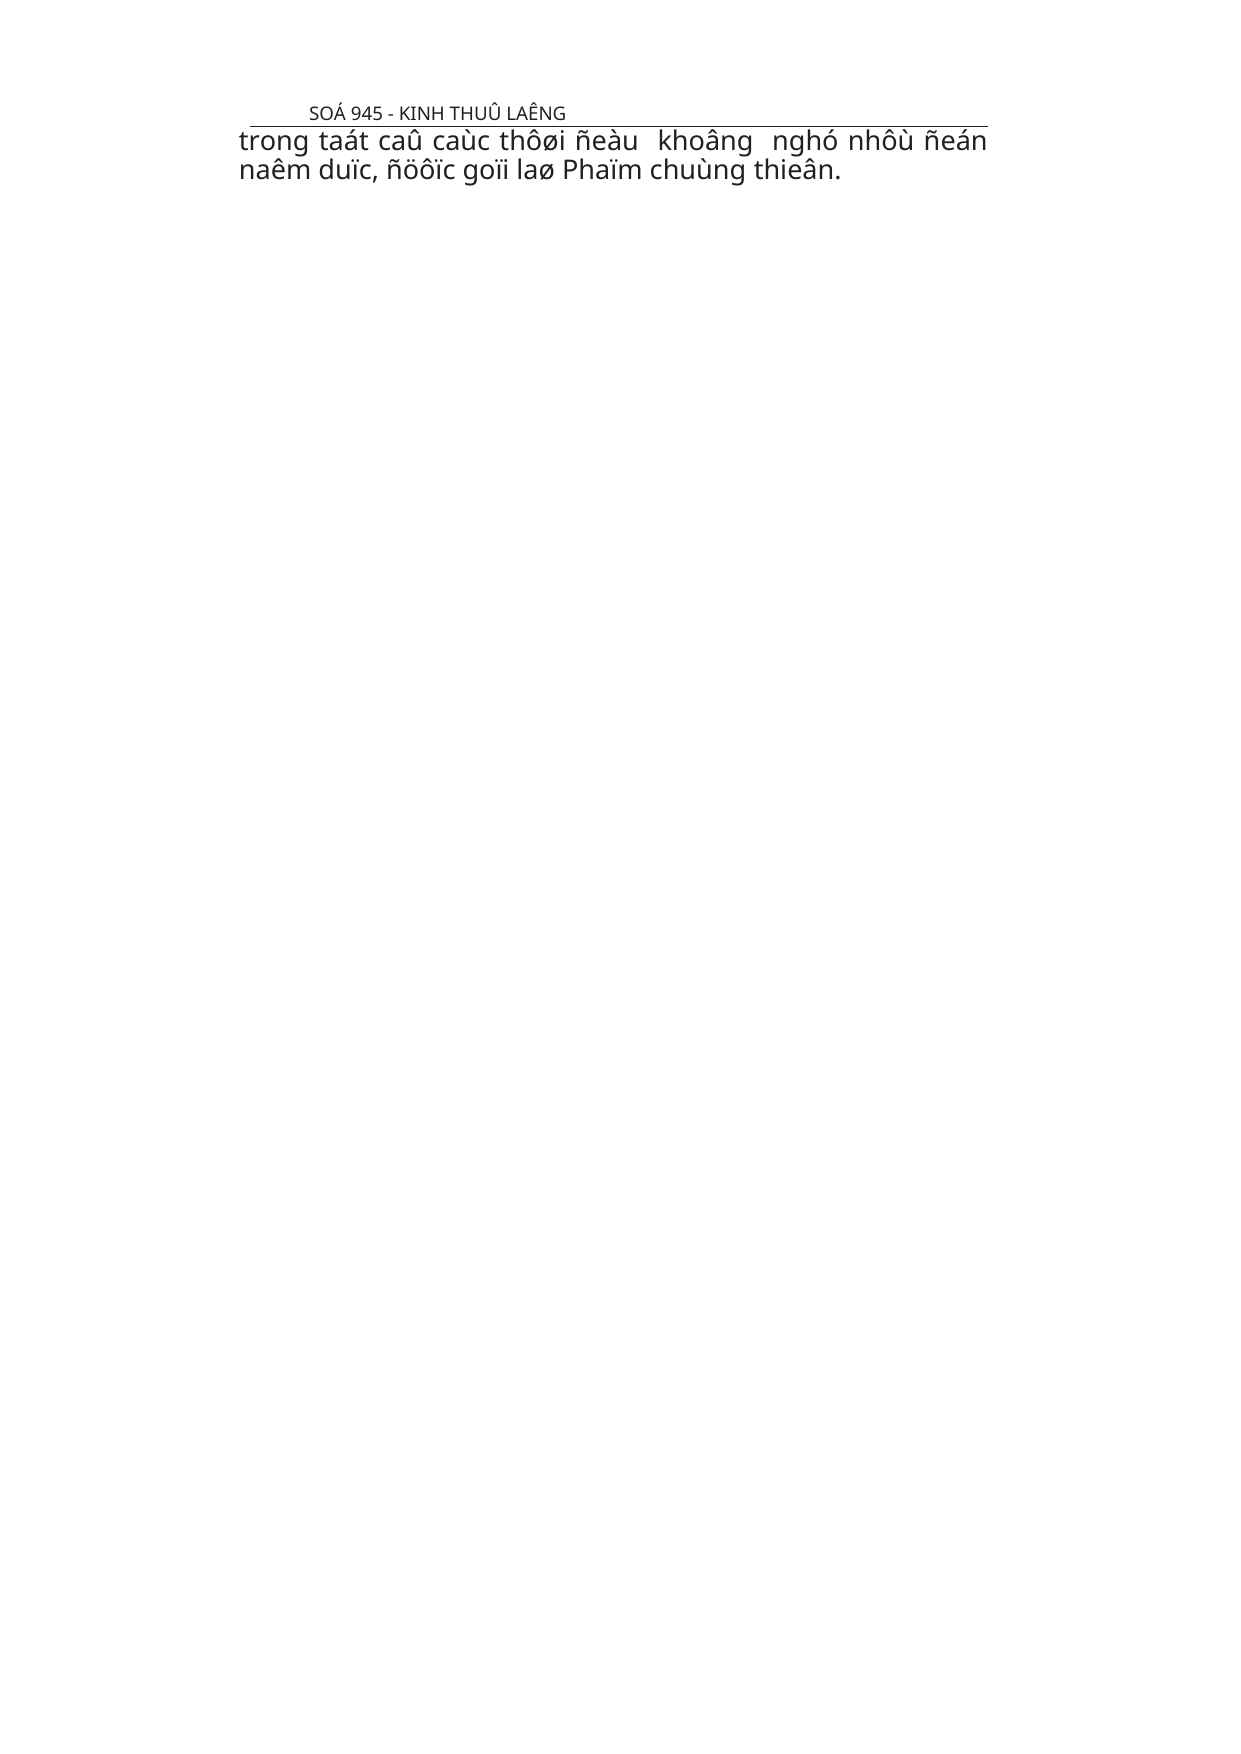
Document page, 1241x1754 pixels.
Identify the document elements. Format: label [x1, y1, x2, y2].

text [239, 125, 989, 188]
